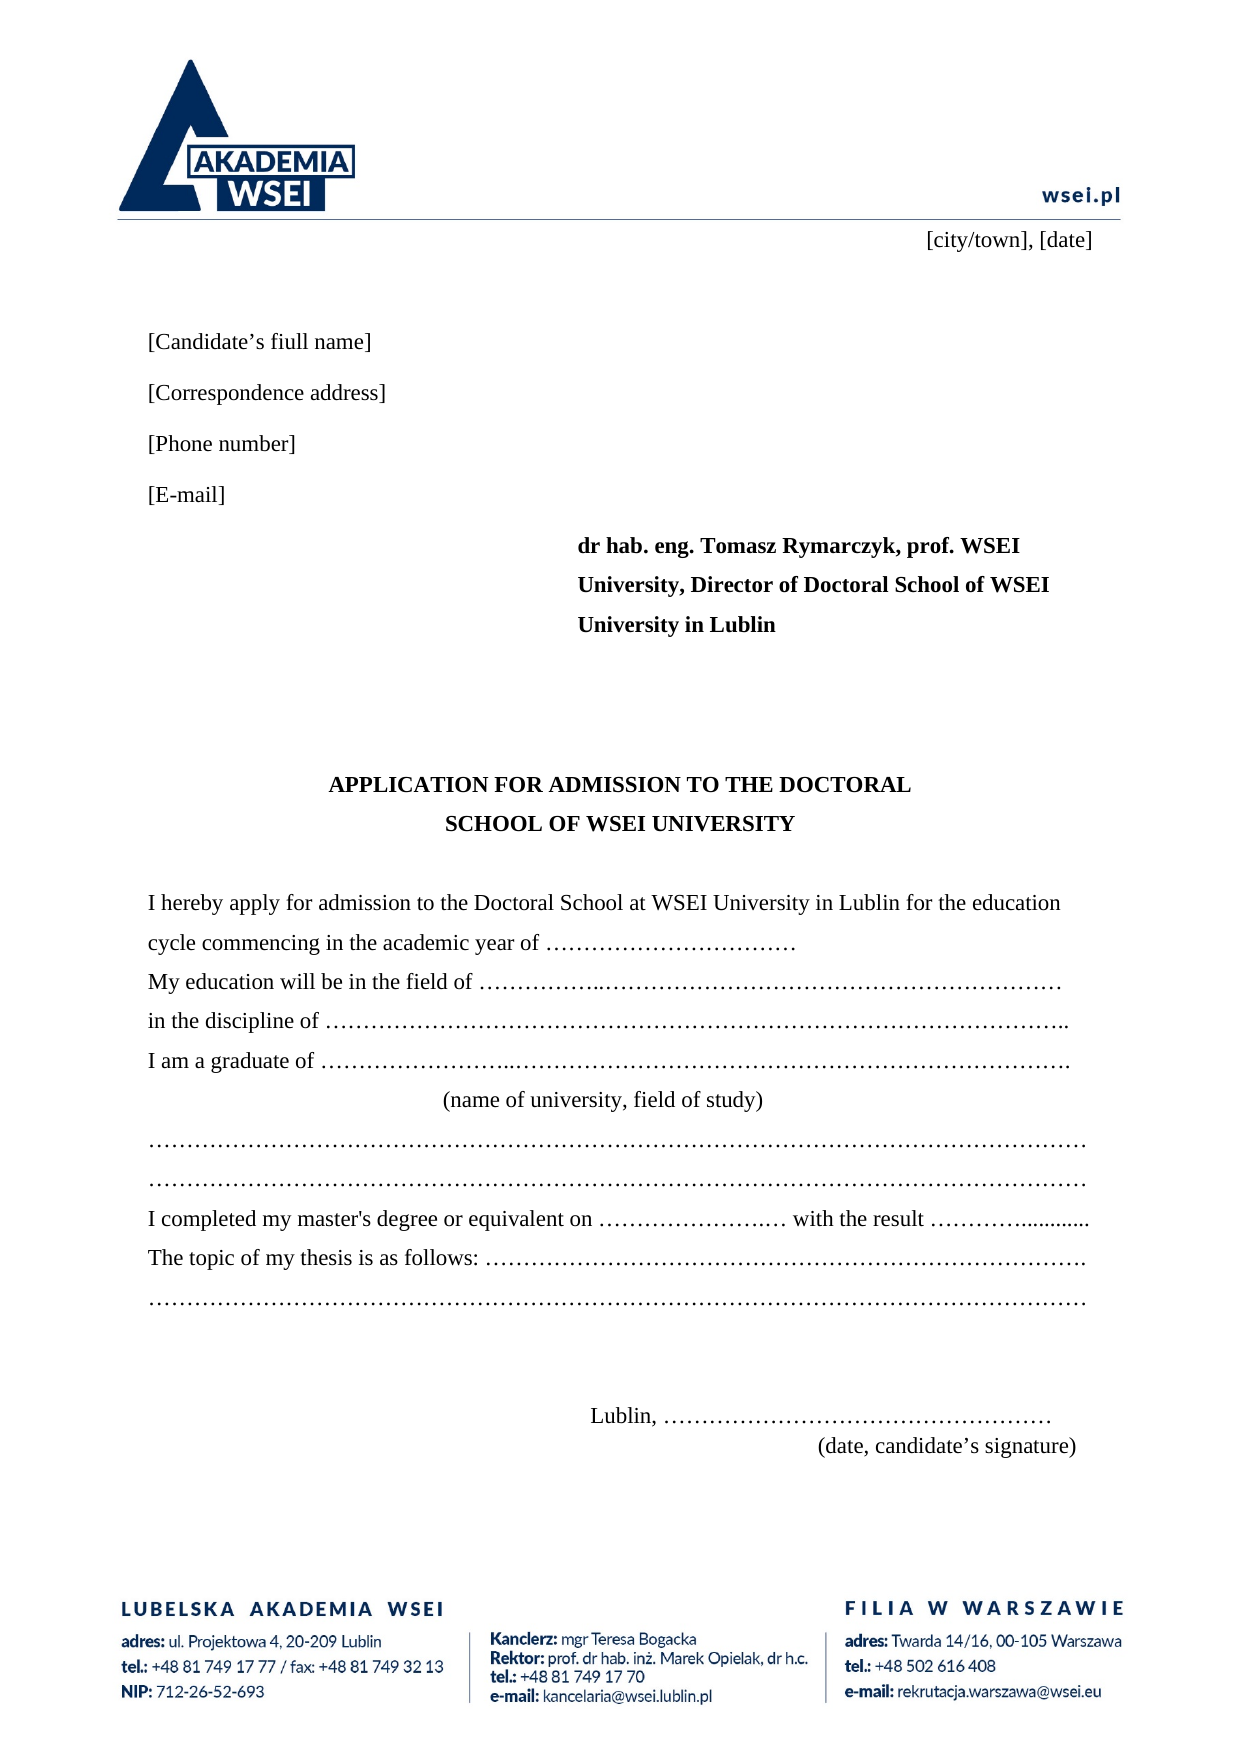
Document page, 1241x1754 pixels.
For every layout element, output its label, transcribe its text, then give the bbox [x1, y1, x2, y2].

text I completed my master's degree or equivalent on ………………….… with the result …………............ [148, 1205, 1093, 1231]
text [city/town], [date] [148, 226, 1093, 252]
text [Candidate’s fiull name] [148, 328, 1093, 354]
text The topic of my thesis is as follows: ……………………………………………………………………. [148, 1244, 1093, 1271]
text APPLICATION FOR ADMISSION TO THE DOCTORAL [148, 771, 1093, 797]
text [E-mail] [148, 481, 1093, 507]
text …………………………………………………………………………………………………………… [148, 1284, 1093, 1310]
picture [0, 46, 1239, 224]
text (name of university, field of study) [148, 1086, 1093, 1113]
text [Correspondence address] [148, 379, 1093, 405]
text in the discipline of …………………………………………………………………………………….. [148, 1007, 1093, 1034]
text …………………………………………………………………………………………………………… [148, 1126, 1093, 1152]
text SCHOOL OF WSEI UNIVERSITY [148, 810, 1093, 836]
picture [3, 1590, 1240, 1709]
text Lublin, …………………………………………… (date, candidate’s signature) [590, 1402, 1093, 1459]
text [Phone number] [148, 430, 1093, 456]
text My education will be in the field of ……………..…………………………………………………… [148, 968, 1093, 994]
text I am a graduate of ……………………..………………………………………………………………. [148, 1047, 1093, 1073]
text dr hab. eng. Tomasz Rymarczyk, prof. WSEI University, Director of Doctoral School of WSEI University in Lublin [577, 532, 1093, 637]
text I hereby apply for admission to the Doctoral School at WSEI University in Lublin for the education cycle commencing in the academic year of …………………………… [148, 889, 1093, 955]
text …………………………………………………………………………………………………………… [148, 1165, 1093, 1192]
